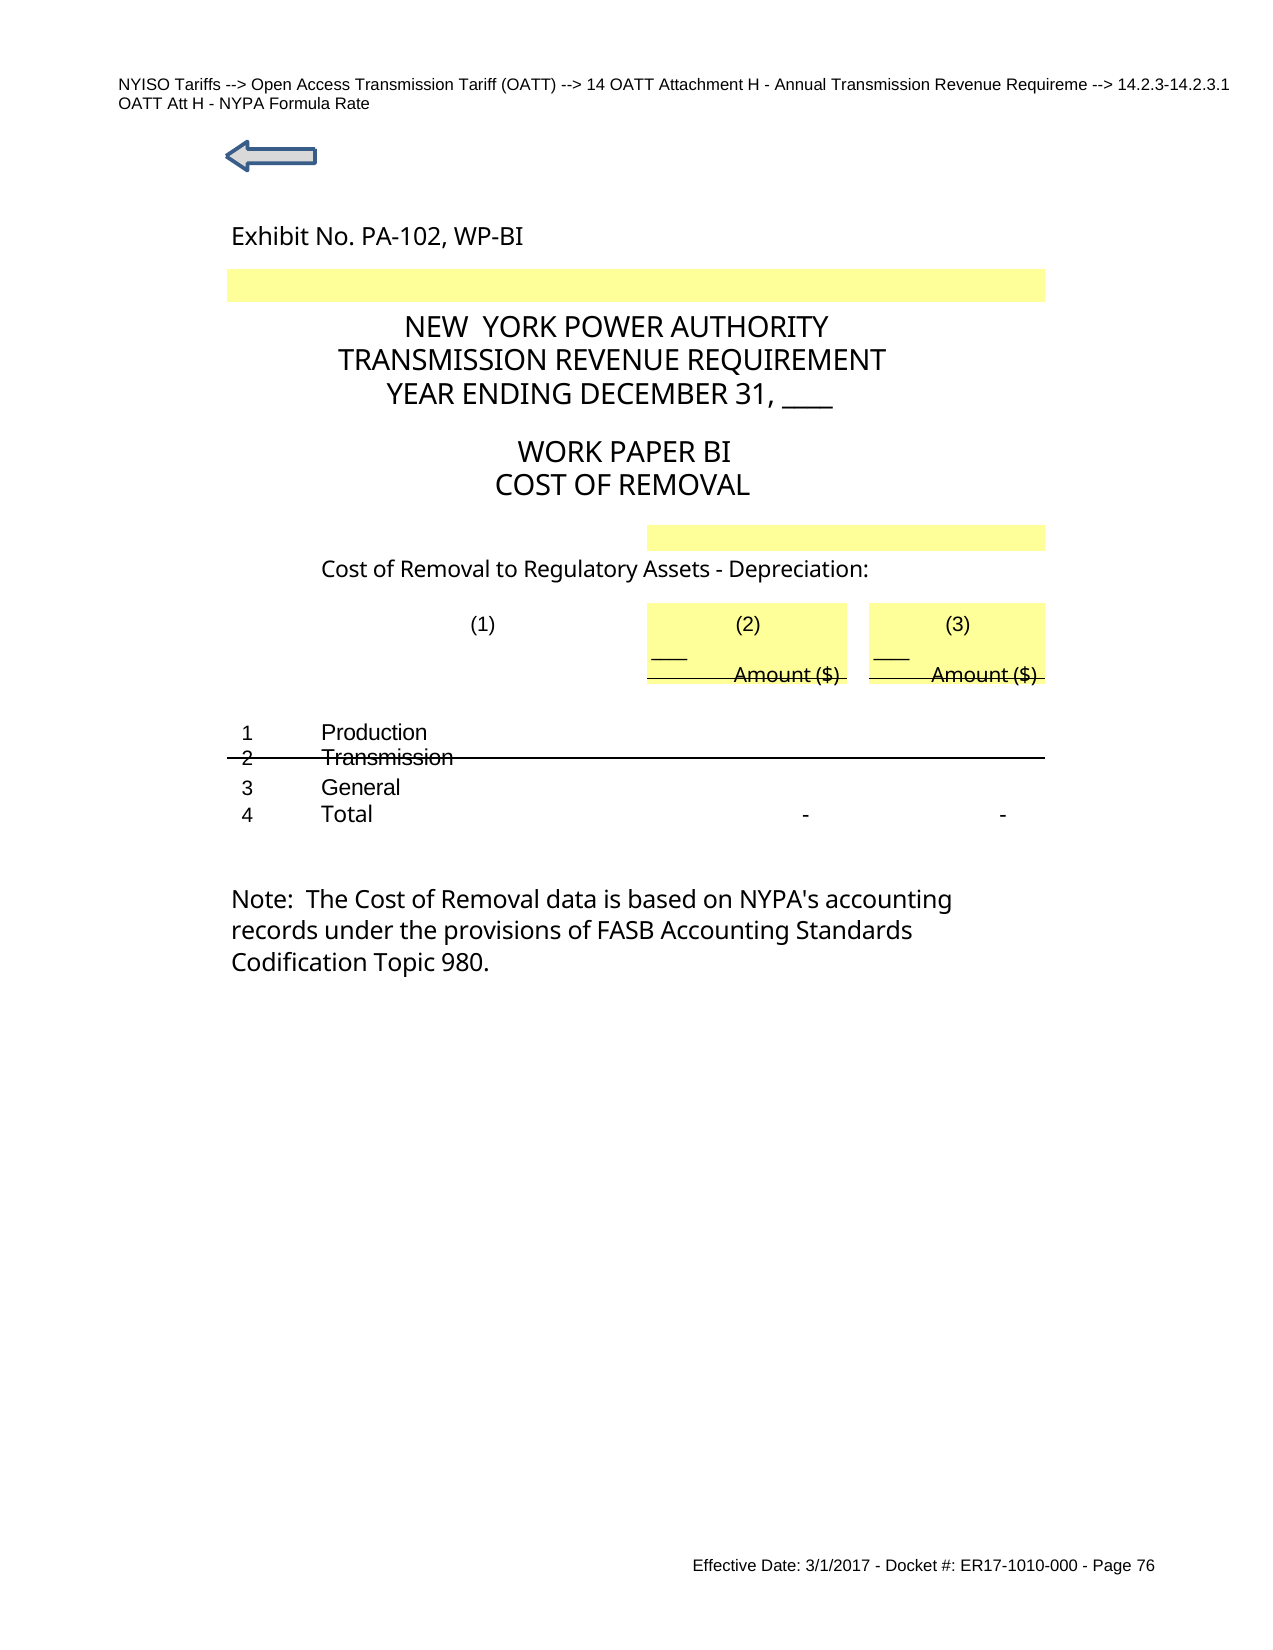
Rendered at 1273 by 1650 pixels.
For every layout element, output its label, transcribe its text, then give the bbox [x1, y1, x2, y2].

text NEW YORK POWER AUTHORITY [404, 311, 1273, 344]
text ____ ____ [241, 638, 1273, 662]
text COST OF REMOVAL [494, 469, 1273, 502]
text (1) (2) (3) [241, 612, 1273, 636]
text Cost of Removal to Regulatory Assets - Depreciation: [321, 556, 1273, 583]
text 4 Total - - [241, 797, 1273, 824]
text Exhibit No. PA-102, WP-BI [231, 223, 1273, 252]
text Note: The Cost of Removal data is based on NYPA's accounting records under the provisions of FASB Accounting Standards Codification Topic 980. [231, 883, 1018, 977]
text 2 Transmission [241, 744, 1273, 770]
text WORK PAPER BI [517, 436, 1273, 469]
text TRANSMISSION REVENUE REQUIREMENT YEAR ENDING DECEMBER 31, ____ [338, 344, 959, 411]
text 3 General [241, 771, 1273, 797]
text 1 Production [241, 717, 1273, 743]
text Amount ($) Amount ($) [241, 663, 1273, 687]
